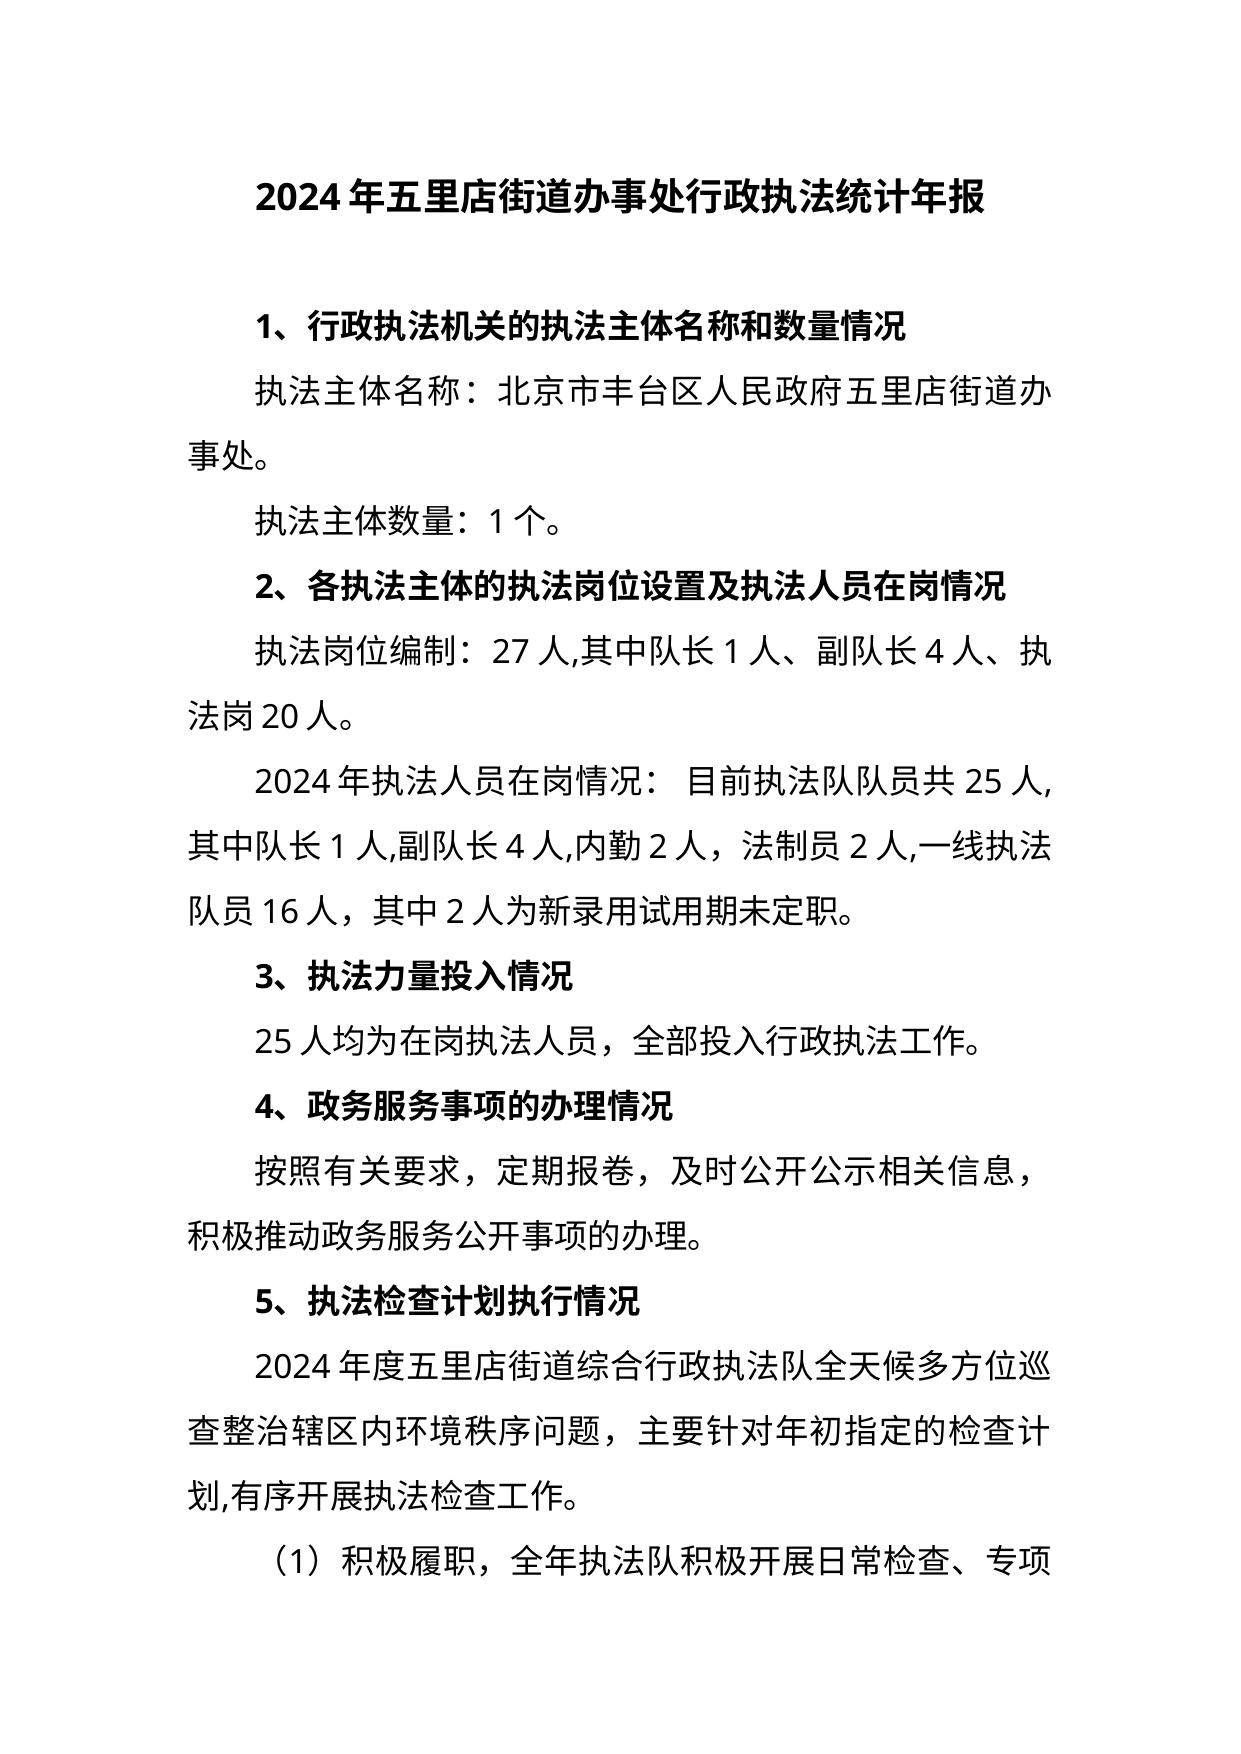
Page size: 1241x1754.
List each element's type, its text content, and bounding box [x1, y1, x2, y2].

text 按照有关要求，定期报卷，及时公开公示相关信息，积极推动政务服务公开事项的办理。 [187, 1137, 1053, 1267]
text 4、政务服务事项的办理情况 [187, 1072, 1053, 1137]
text 25人均为在岗执法人员，全部投入行政执法工作。 [187, 1007, 1053, 1072]
text 5、执法检查计划执行情况 [187, 1267, 1053, 1332]
text 执法主体名称：北京市丰台区人民政府五里店街道办事处。 [187, 357, 1053, 487]
text 2、各执法主体的执法岗位设置及执法人员在岗情况 [187, 552, 1053, 617]
text 执法岗位编制：27人,其中队长1人、副队长4人、执法岗20人。 [187, 617, 1053, 747]
text 2024年执法人员在岗情况： 目前执法队队员共25人,其中队长1人,副队长4人,内勤2人，法制员2人,一线执法队员16人，其中2人为新录用试用期未定职。 [187, 747, 1053, 942]
text 2024年度五里店街道综合行政执法队全天候多方位巡查整治辖区内环境秩序问题，主要针对年初指定的检查计划,有序开展执法检查工作。 [187, 1332, 1053, 1527]
text 1、行政执法机关的执法主体名称和数量情况 [187, 292, 1053, 357]
text 2024年五里店街道办事处行政执法统计年报 [187, 162, 1053, 227]
text 执法主体数量：1个。 [187, 487, 1053, 552]
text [187, 1527, 1053, 1592]
text 3、执法力量投入情况 [187, 942, 1053, 1007]
